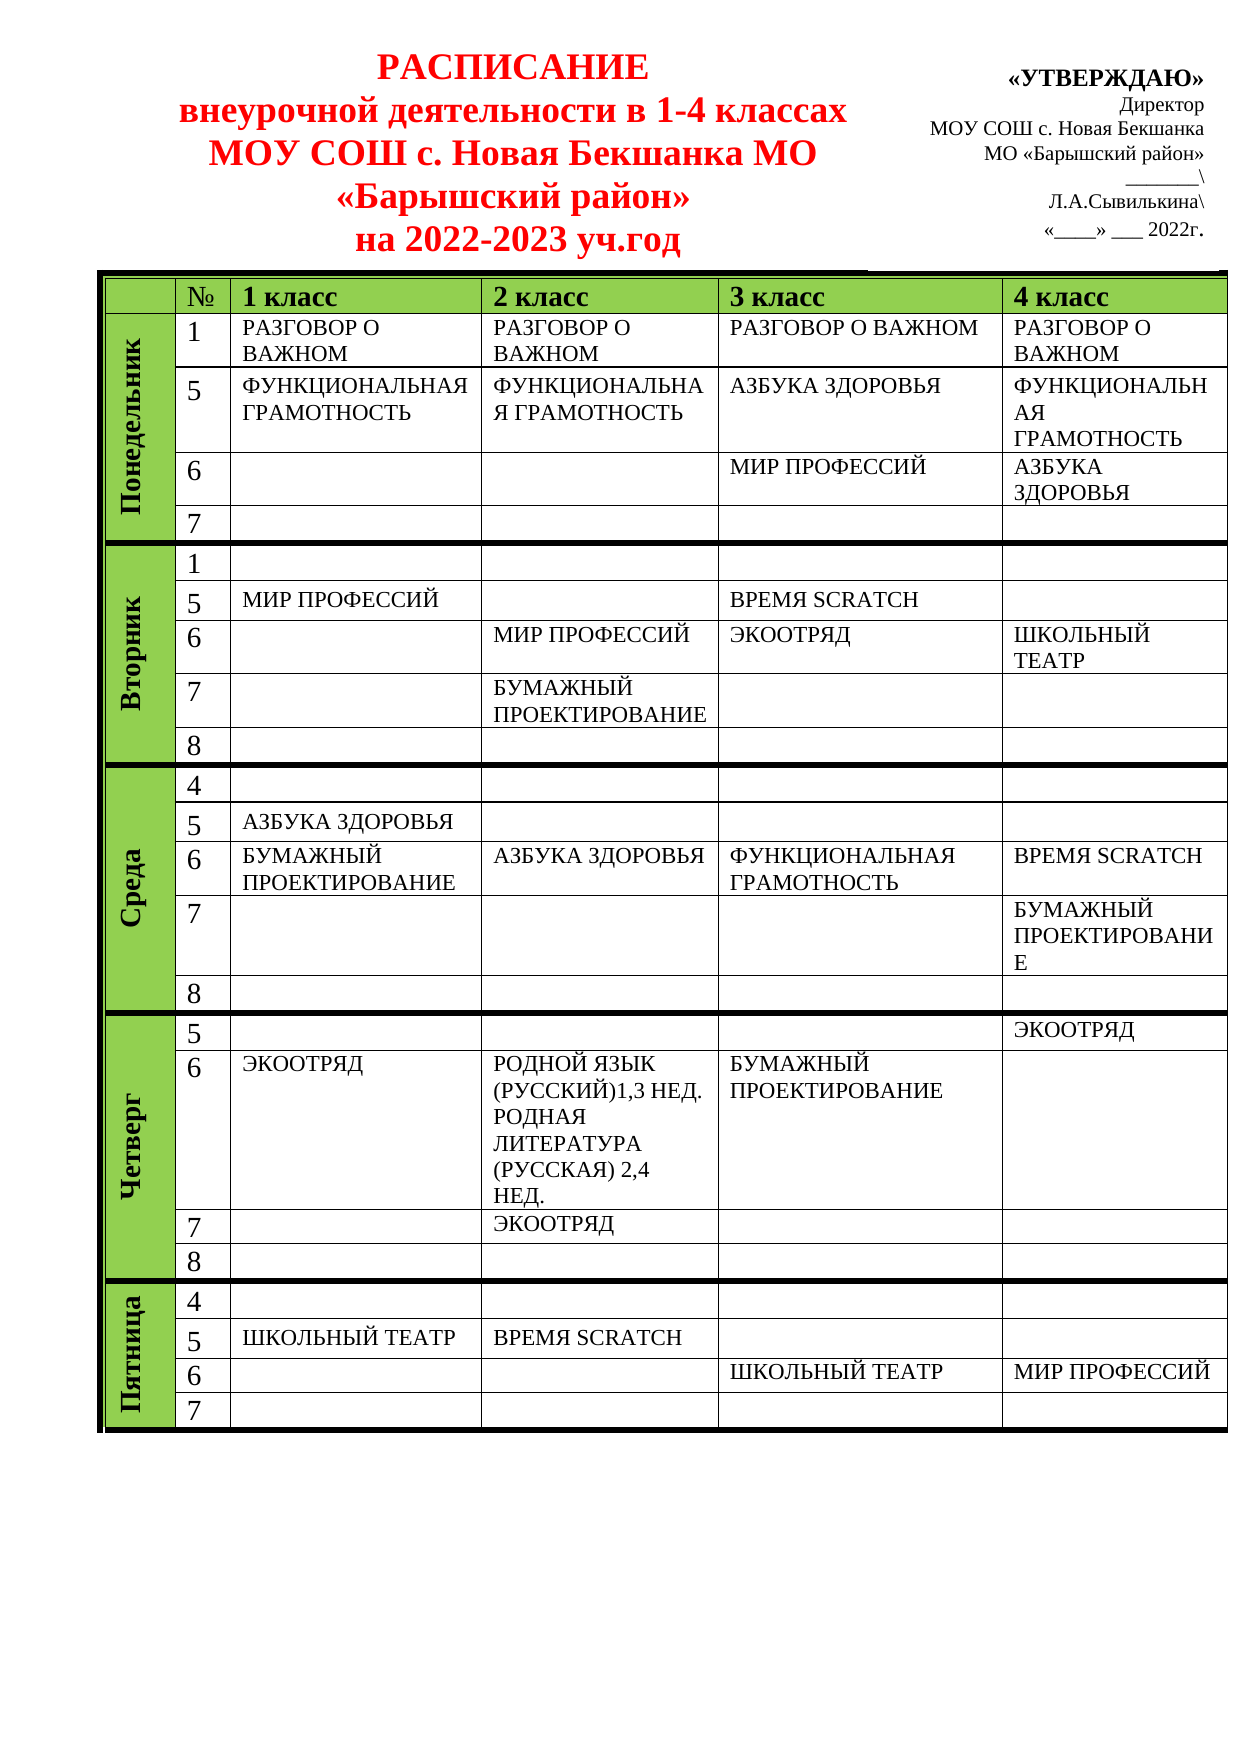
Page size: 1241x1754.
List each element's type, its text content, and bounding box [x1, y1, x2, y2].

table_cell [719, 1210, 1002, 1243]
table_cell [1003, 1210, 1227, 1243]
table_cell 6 [176, 842, 230, 895]
table_cell [482, 896, 718, 975]
table_cell [231, 896, 481, 975]
table_cell [1003, 1051, 1227, 1209]
table_cell [482, 976, 718, 1010]
table_header № [176, 279, 230, 313]
table_cell [231, 546, 481, 580]
table_cell 5 [176, 803, 230, 841]
table_cell [1003, 976, 1227, 1010]
table_cell [482, 506, 718, 540]
table_cell [719, 976, 1002, 1010]
table_cell [1003, 581, 1227, 619]
table_cell ЭКООТРЯД [231, 1051, 481, 1209]
table_cell [482, 768, 718, 801]
table_cell 4 [176, 1284, 230, 1318]
table_cell [231, 768, 481, 801]
table_cell [1003, 803, 1227, 841]
table_cell РАЗГОВОР О ВАЖНОМ [1003, 314, 1227, 366]
table_cell Пятница [106, 1284, 175, 1427]
table_cell [719, 768, 1002, 801]
table_cell [719, 728, 1002, 762]
table_cell [1003, 1284, 1227, 1318]
table_cell 7 [176, 896, 230, 975]
table_header 3 класс [719, 279, 1002, 313]
table_cell БУМАЖНЫЙ ПРОЕКТИРОВАНИЕ [482, 674, 718, 727]
table_cell [719, 1319, 1002, 1357]
text на 2022-2023 уч.год [177, 217, 868, 260]
table_cell [231, 1359, 481, 1392]
text внеурочной деятельности в 1-4 классах [177, 87, 868, 131]
table_cell [719, 1284, 1002, 1318]
table_cell ФУНКЦИОНАЛЬНАЯ ГРАМОТНОСТЬ [482, 368, 718, 452]
table_cell 5 [176, 1016, 230, 1049]
table_cell 6 [176, 1051, 230, 1209]
text МОУ СОШ с. Новая Бекшанка МО «Барышский район» [177, 131, 868, 217]
table_cell РАЗГОВОР О ВАЖНОМ [231, 314, 481, 366]
table_cell 6 [176, 621, 230, 673]
table_cell [482, 546, 718, 580]
table_cell 4 [176, 768, 230, 801]
table_cell 8 [176, 728, 230, 762]
table_cell [482, 581, 718, 619]
table_cell МИР ПРОФЕССИЙ [482, 621, 718, 673]
table_cell [231, 976, 481, 1010]
text РАСПИСАНИЕ [177, 44, 868, 87]
table_cell [482, 453, 718, 505]
table_cell ЭКООТРЯД [719, 621, 1002, 673]
table_cell МИР ПРОФЕССИЙ [1003, 1359, 1227, 1392]
table_cell ШКОЛЬНЫЙ ТЕАТР [719, 1359, 1002, 1392]
table_cell [719, 1244, 1002, 1278]
table_cell [231, 1244, 481, 1278]
table_cell АЗБУКА ЗДОРОВЬЯ [231, 803, 481, 841]
table_cell [231, 674, 481, 727]
table_cell ВРЕМЯ SCRATCH [482, 1319, 718, 1357]
table_cell [482, 1284, 718, 1318]
table_cell 6 [176, 1359, 230, 1392]
table_cell 8 [176, 976, 230, 1010]
table_cell [231, 621, 481, 673]
table_cell [1003, 1244, 1227, 1278]
table_cell БУМАЖНЫЙ ПРОЕКТИРОВАНИЕ [1003, 896, 1227, 975]
table_cell [1003, 1393, 1227, 1427]
table_cell [719, 506, 1002, 540]
table_cell [719, 896, 1002, 975]
table_cell [231, 1393, 481, 1427]
table_cell Четверг [106, 1016, 175, 1278]
table_cell Вторник [106, 546, 175, 762]
table_cell [231, 453, 481, 505]
table_cell [719, 1393, 1002, 1427]
table_cell 5 [176, 1319, 230, 1357]
table_cell 5 [176, 581, 230, 619]
table_header 2 класс [482, 279, 718, 313]
table_cell ШКОЛЬНЫЙ ТЕАТР [231, 1319, 481, 1357]
table_cell АЗБУКА ЗДОРОВЬЯ [482, 842, 718, 895]
table_cell [1003, 546, 1227, 580]
table_cell [719, 1016, 1002, 1049]
table_cell [482, 728, 718, 762]
table_cell [1003, 1319, 1227, 1357]
table_cell АЗБУКА ЗДОРОВЬЯ [1003, 453, 1227, 505]
table_cell 7 [176, 1393, 230, 1427]
table_cell РОДНОЙ ЯЗЫК (РУССКИЙ)1,3 НЕД. РОДНАЯ ЛИТЕРАТУРА (РУССКАЯ) 2,4 НЕД. [482, 1051, 718, 1209]
table_cell [231, 728, 481, 762]
table_cell 1 [176, 546, 230, 580]
table_cell ЭКООТРЯД [1003, 1016, 1227, 1049]
table_cell [719, 546, 1002, 580]
table_cell ФУНКЦИОНАЛЬНАЯ ГРАМОТНОСТЬ [719, 842, 1002, 895]
table_cell МИР ПРОФЕССИЙ [719, 453, 1002, 505]
table_cell [482, 1393, 718, 1427]
table_cell [1003, 728, 1227, 762]
table_cell [482, 1016, 718, 1049]
table_cell [231, 506, 481, 540]
table_cell [482, 1244, 718, 1278]
table_cell БУМАЖНЫЙ ПРОЕКТИРОВАНИЕ [719, 1051, 1002, 1209]
table_cell [231, 1210, 481, 1243]
table_header 1 класс [231, 279, 481, 313]
table_cell РАЗГОВОР О ВАЖНОМ [482, 314, 718, 366]
table_cell ШКОЛЬНЫЙ ТЕАТР [1003, 621, 1227, 673]
table_cell 5 [176, 368, 230, 452]
table_cell 7 [176, 506, 230, 540]
table_cell Среда [106, 768, 175, 1010]
table_cell ФУНКЦИОНАЛЬНАЯ ГРАМОТНОСТЬ [1003, 368, 1227, 452]
table_cell [231, 1016, 481, 1049]
table_cell ВРЕМЯ SCRATCH [1003, 842, 1227, 895]
table_cell АЗБУКА ЗДОРОВЬЯ [719, 368, 1002, 452]
table_cell МИР ПРОФЕССИЙ [231, 581, 481, 619]
table_cell 7 [176, 674, 230, 727]
table_cell ФУНКЦИОНАЛЬНАЯ ГРАМОТНОСТЬ [231, 368, 481, 452]
table_cell РАЗГОВОР О ВАЖНОМ [719, 314, 1002, 366]
table_header 4 класс [1003, 279, 1227, 313]
table_cell [1003, 768, 1227, 801]
table_cell 1 [176, 314, 230, 366]
table_cell 8 [176, 1244, 230, 1278]
table_header [106, 279, 175, 313]
table_cell 7 [176, 1210, 230, 1243]
table_cell Понедельник [106, 314, 175, 540]
table_cell [482, 803, 718, 841]
table_cell [482, 1359, 718, 1392]
table_cell [719, 803, 1002, 841]
table_cell [1003, 506, 1227, 540]
table_cell ЭКООТРЯД [482, 1210, 718, 1243]
table_cell [719, 674, 1002, 727]
table_cell БУМАЖНЫЙ ПРОЕКТИРОВАНИЕ [231, 842, 481, 895]
table_cell 6 [176, 453, 230, 505]
table_cell ВРЕМЯ SCRATCH [719, 581, 1002, 619]
table_cell [1003, 674, 1227, 727]
table_cell [231, 1284, 481, 1318]
